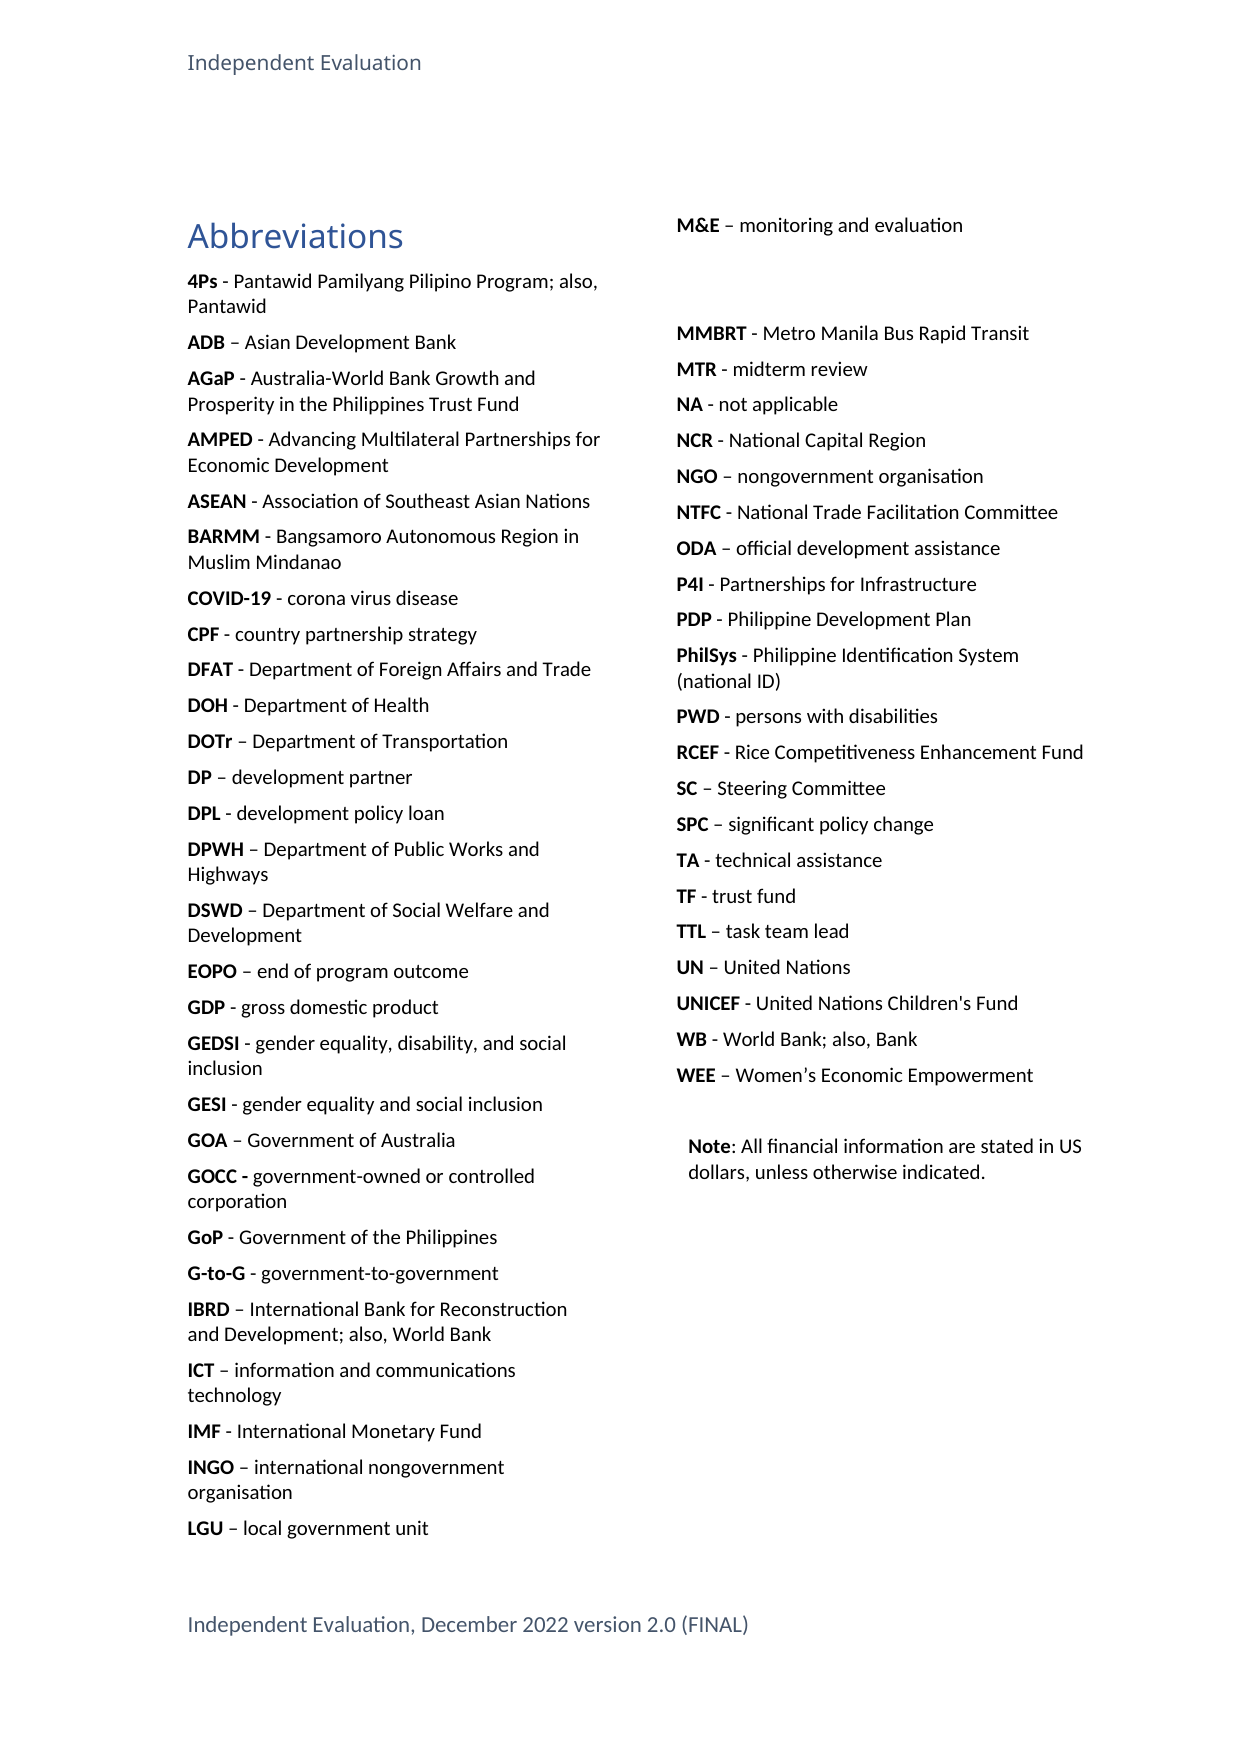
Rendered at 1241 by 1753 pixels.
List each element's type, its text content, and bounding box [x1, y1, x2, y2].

text TA - technical assistance [676, 847, 1090, 872]
text TTL – task team lead [676, 919, 1090, 944]
subtitle Abbreviations [187, 212, 601, 258]
text PDP - Philippine Development Plan [676, 607, 1090, 632]
text UNICEF - United Nations Children's Fund [676, 990, 1090, 1016]
text DOTr – Department of Transportation [187, 728, 601, 754]
text GoP - Government of the Philippines [187, 1224, 601, 1249]
text DSWD – Department of Social Welfare and Development [187, 897, 601, 948]
text GOCC - government-owned or controlled corporation [187, 1163, 601, 1214]
text NGO – nongovernment organisation [676, 463, 1090, 489]
text P4I - Partnerships for Infrastructure [676, 571, 1090, 596]
text COVID-19 - corona virus disease [187, 585, 601, 610]
text TF - trust fund [676, 883, 1090, 908]
text AGaP - Australia-World Bank Growth and Prosperity in the Philippines Trust Fund [187, 365, 601, 416]
text DP – development partner [187, 764, 601, 789]
text GDP - gross domestic product [187, 994, 601, 1019]
text MMBRT - Metro Manila Bus Rapid Transit [676, 320, 1090, 345]
text GEDSI - gender equality, disability, and social inclusion [187, 1030, 601, 1081]
text M&E – monitoring and evaluation [676, 212, 1090, 238]
text MTR - midterm review [676, 356, 1090, 381]
text GESI - gender equality and social inclusion [187, 1091, 601, 1117]
text ASEAN - Association of Southeast Asian Nations [187, 488, 601, 513]
text AMPED - Advancing Multilateral Partnerships for Economic Development [187, 427, 601, 477]
text GOA – Government of Australia [187, 1127, 601, 1152]
text NCR - National Capital Region [676, 427, 1090, 453]
text BARMM - Bangsamoro Autonomous Region in Muslim Mindanao [187, 524, 601, 574]
text ODA – official development assistance [676, 535, 1090, 560]
text 4Ps - Pantawid Pamilyang Pilipino Program; also, Pantawid [187, 268, 601, 319]
text DFAT - Department of Foreign Affairs and Trade [187, 657, 601, 682]
text EOPO – end of program outcome [187, 958, 601, 984]
text RCEF - Rice Competitiveness Enhancement Fund [676, 739, 1090, 765]
text NA - not applicable [676, 392, 1090, 417]
text IBRD – International Bank for Reconstruction and Development; also, World Bank [187, 1296, 601, 1347]
text ICT – information and communications technology [187, 1357, 601, 1408]
text IMF - International Monetary Fund [187, 1418, 601, 1444]
text ADB – Asian Development Bank [187, 329, 601, 355]
text Note: All financial information are stated in US dollars, unless otherwise indicated. [688, 1134, 1090, 1184]
text NTFC - National Trade Facilitation Committee [676, 499, 1090, 524]
text UN – United Nations [676, 954, 1090, 980]
text PWD - persons with disabilities [676, 704, 1090, 729]
text DPL - development policy loan [187, 800, 601, 825]
text G-to-G - government-to-government [187, 1260, 601, 1285]
text LGU – local government unit [187, 1515, 601, 1541]
text INGO – international nongovernment organisation [187, 1454, 601, 1505]
text WB - World Bank; also, Bank [676, 1026, 1090, 1052]
text WEE – Women’s Economic Empowerment [676, 1062, 1090, 1087]
text SPC – significant policy change [676, 811, 1090, 837]
text SC – Steering Committee [676, 775, 1090, 801]
text CPF - country partnership strategy [187, 621, 601, 646]
text DPWH – Department of Public Works and Highways [187, 836, 601, 887]
text DOH - Department of Health [187, 692, 601, 718]
text PhilSys - Philippine Identification System (national ID) [676, 642, 1090, 693]
